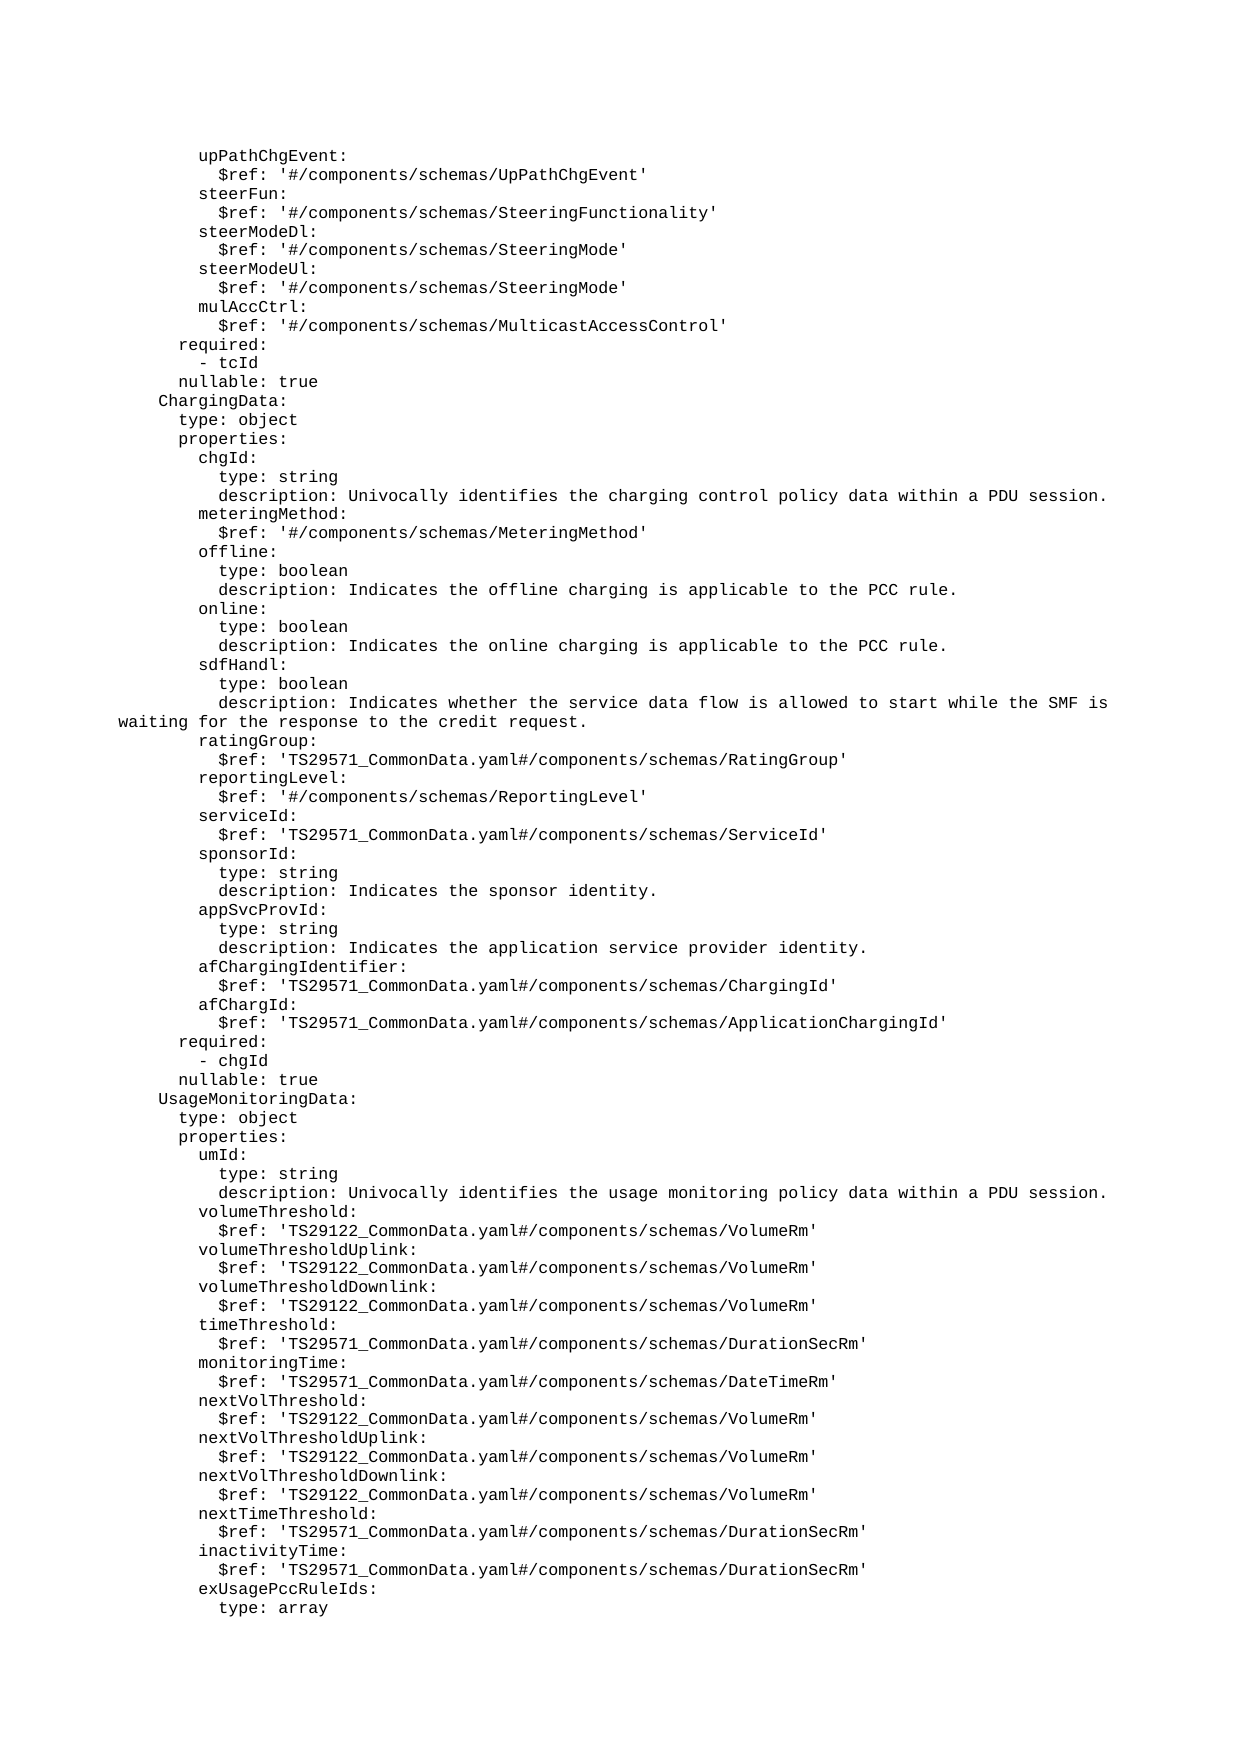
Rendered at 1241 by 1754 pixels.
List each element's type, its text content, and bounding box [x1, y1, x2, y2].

text UsageMonitoringData: [118, 1090, 1122, 1109]
text type: array [118, 1599, 1122, 1618]
text type: string [118, 921, 1122, 939]
text monitoringTime: [118, 1354, 1122, 1373]
text description: Univocally identifies the usage monitoring policy data within a PDU session. [118, 1185, 1122, 1203]
text $ref: 'TS29122_CommonData.yaml#/components/schemas/VolumeRm' [118, 1411, 1122, 1430]
text serviceId: [118, 808, 1122, 826]
text $ref: '#/components/schemas/MeteringMethod' [118, 525, 1122, 544]
text $ref: '#/components/schemas/MulticastAccessControl' [118, 317, 1122, 336]
text nextVolThreshold: [118, 1392, 1122, 1411]
text timeThreshold: [118, 1317, 1122, 1336]
text afChargId: [118, 996, 1122, 1015]
text steerFun: [118, 185, 1122, 204]
text $ref: 'TS29571_CommonData.yaml#/components/schemas/DurationSecRm' [118, 1524, 1122, 1543]
text description: Indicates the online charging is applicable to the PCC rule. [118, 638, 1122, 657]
text properties: [118, 1128, 1122, 1147]
text type: object [118, 1109, 1122, 1128]
text mulAccCtrl: [118, 298, 1122, 317]
text description: Indicates the sponsor identity. [118, 883, 1122, 902]
text sponsorId: [118, 845, 1122, 864]
text $ref: 'TS29571_CommonData.yaml#/components/schemas/DurationSecRm' [118, 1336, 1122, 1354]
text $ref: 'TS29571_CommonData.yaml#/components/schemas/ServiceId' [118, 826, 1122, 845]
text $ref: 'TS29122_CommonData.yaml#/components/schemas/VolumeRm' [118, 1486, 1122, 1505]
text $ref: 'TS29122_CommonData.yaml#/components/schemas/VolumeRm' [118, 1449, 1122, 1467]
text $ref: 'TS29571_CommonData.yaml#/components/schemas/DurationSecRm' [118, 1562, 1122, 1581]
text $ref: 'TS29571_CommonData.yaml#/components/schemas/ChargingId' [118, 977, 1122, 996]
text steerModeUl: [118, 261, 1122, 280]
text $ref: 'TS29122_CommonData.yaml#/components/schemas/VolumeRm' [118, 1222, 1122, 1241]
text appSvcProvId: [118, 902, 1122, 921]
text $ref: '#/components/schemas/ReportingLevel' [118, 789, 1122, 808]
text upPathChgEvent: [118, 148, 1122, 167]
text type: string [118, 1166, 1122, 1185]
text inactivityTime: [118, 1543, 1122, 1562]
text $ref: 'TS29571_CommonData.yaml#/components/schemas/DateTimeRm' [118, 1373, 1122, 1392]
text type: string [118, 468, 1122, 487]
text required: [118, 336, 1122, 355]
text type: boolean [118, 619, 1122, 638]
text ratingGroup: [118, 732, 1122, 751]
text description: Indicates whether the service data flow is allowed to start while the SMF is waiting for the response to the credit request. [118, 694, 1122, 732]
text nullable: true [118, 374, 1122, 393]
text $ref: 'TS29571_CommonData.yaml#/components/schemas/RatingGroup' [118, 751, 1122, 770]
text exUsagePccRuleIds: [118, 1581, 1122, 1599]
text nextVolThresholdUplink: [118, 1430, 1122, 1449]
text nullable: true [118, 1072, 1122, 1090]
text $ref: '#/components/schemas/SteeringMode' [118, 280, 1122, 298]
text volumeThreshold: [118, 1203, 1122, 1222]
text - chgId [118, 1053, 1122, 1072]
text chgId: [118, 449, 1122, 468]
text description: Indicates the offline charging is applicable to the PCC rule. [118, 581, 1122, 600]
text nextTimeThreshold: [118, 1505, 1122, 1524]
text sdfHandl: [118, 657, 1122, 676]
text type: boolean [118, 676, 1122, 694]
text steerModeDl: [118, 223, 1122, 242]
text type: string [118, 864, 1122, 883]
text properties: [118, 431, 1122, 449]
text $ref: 'TS29122_CommonData.yaml#/components/schemas/VolumeRm' [118, 1298, 1122, 1317]
text online: [118, 600, 1122, 619]
text nextVolThresholdDownlink: [118, 1467, 1122, 1486]
text - tcId [118, 355, 1122, 374]
text $ref: 'TS29571_CommonData.yaml#/components/schemas/ApplicationChargingId' [118, 1015, 1122, 1034]
text description: Indicates the application service provider identity. [118, 939, 1122, 958]
text meteringMethod: [118, 506, 1122, 525]
text reportingLevel: [118, 770, 1122, 789]
text $ref: '#/components/schemas/SteeringFunctionality' [118, 204, 1122, 223]
text type: boolean [118, 562, 1122, 581]
text afChargingIdentifier: [118, 958, 1122, 977]
text volumeThresholdUplink: [118, 1241, 1122, 1260]
text volumeThresholdDownlink: [118, 1279, 1122, 1298]
text offline: [118, 544, 1122, 562]
text umId: [118, 1147, 1122, 1166]
text description: Univocally identifies the charging control policy data within a PDU session. [118, 487, 1122, 506]
text $ref: '#/components/schemas/UpPathChgEvent' [118, 167, 1122, 185]
text ChargingData: [118, 393, 1122, 412]
text required: [118, 1034, 1122, 1053]
text type: object [118, 412, 1122, 431]
text $ref: '#/components/schemas/SteeringMode' [118, 242, 1122, 261]
text $ref: 'TS29122_CommonData.yaml#/components/schemas/VolumeRm' [118, 1260, 1122, 1279]
